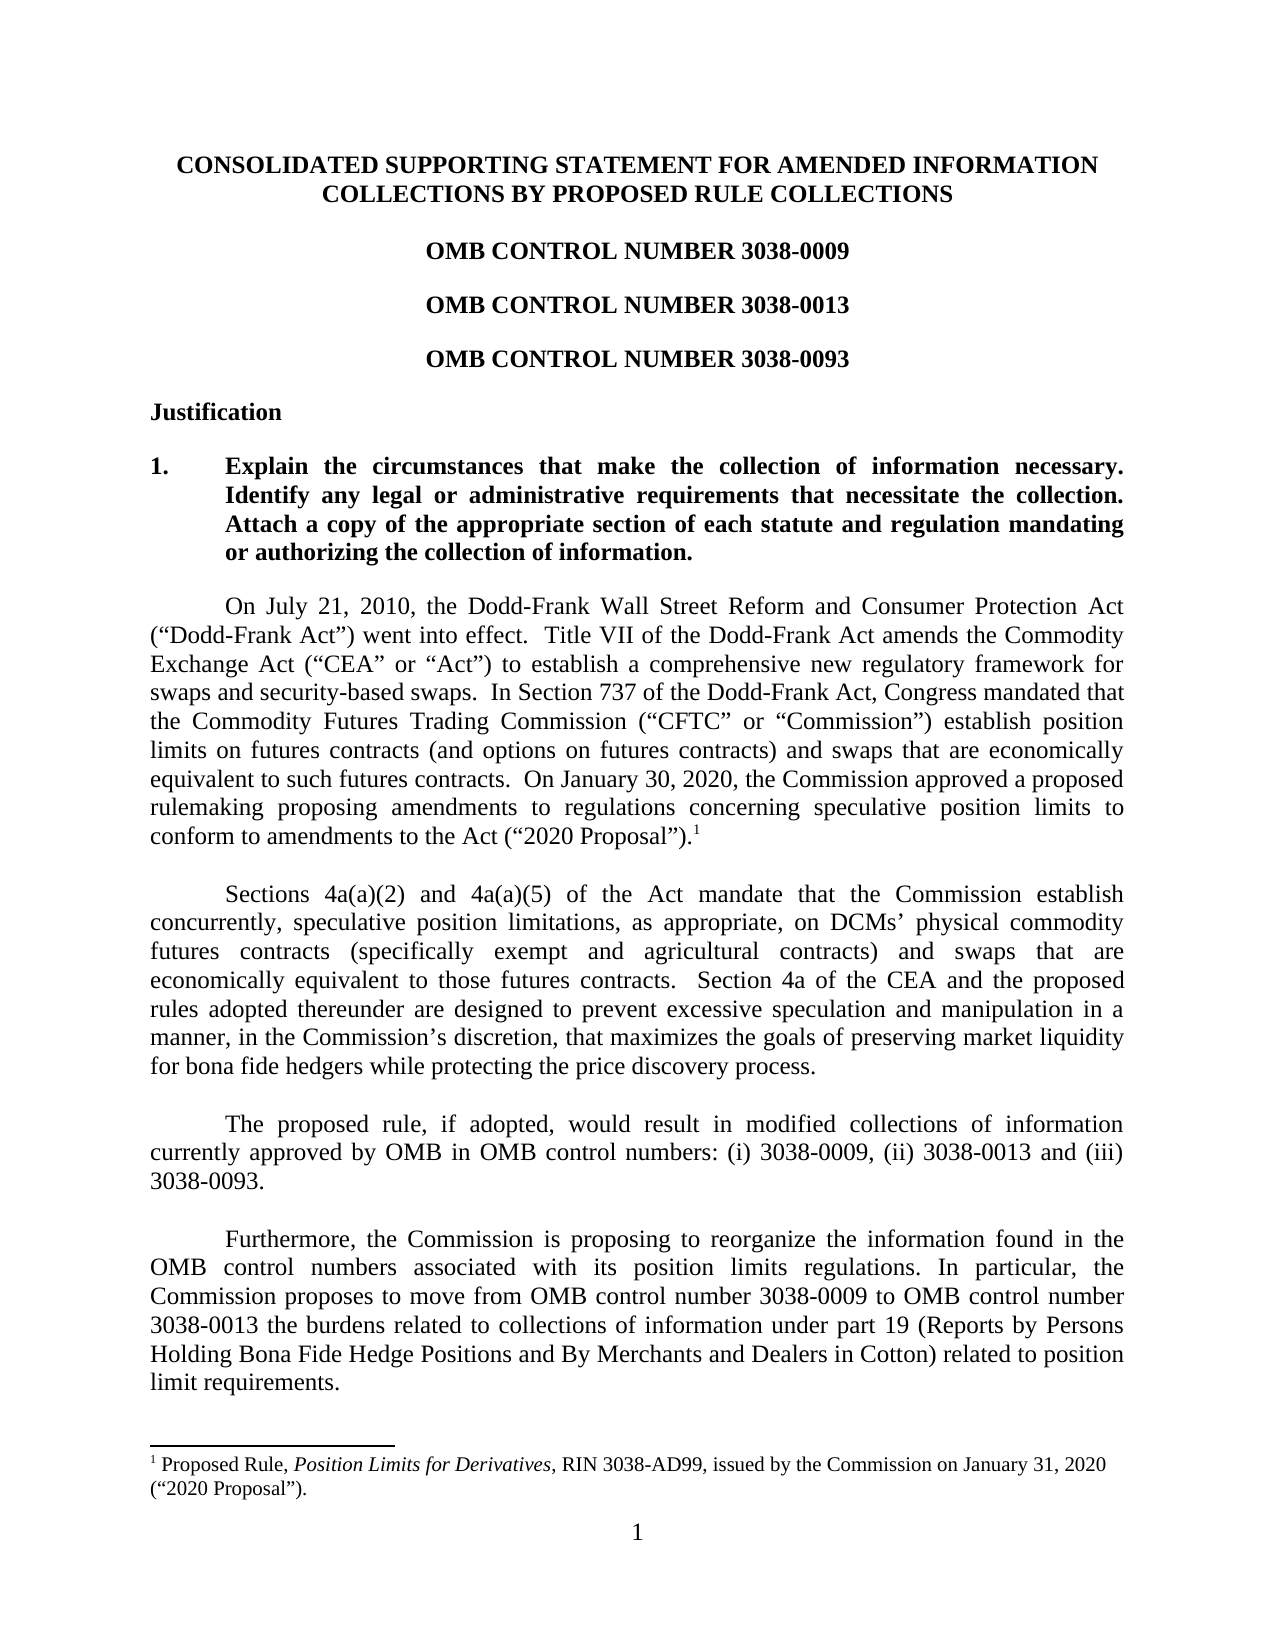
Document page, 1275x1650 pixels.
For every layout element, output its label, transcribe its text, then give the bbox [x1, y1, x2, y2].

text OMB CONTROL NUMBER 3038-0009 [150, 236, 1125, 265]
text Furthermore, the Commission is proposing to reorganize the information found in the OMB control numbers associated with its position limits regulations. In particular, the Commission proposes to move from OMB control number 3038-0009 to OMB control number 3038-0013 the burdens related to collections of information under part 19 (Reports by Persons Holding Bona Fide Hedge Positions and By Merchants and Dealers in Cotton) related to position limit requirements. [150, 1224, 1125, 1396]
text OMB CONTROL NUMBER 3038-0013 [150, 290, 1125, 319]
text The proposed rule, if adopted, would result in modified collections of information currently approved by OMB in OMB control numbers: (i) 3038-0009, (ii) 3038-0013 and (iii) 3038-0093. [150, 1109, 1125, 1195]
text Justification [150, 397, 1125, 426]
text 1. Explain the circumstances that make the collection of information necessary. Identify any legal or administrative requirements that necessitate the collection. Attach a copy of the appropriate section of each statute and regulation mandating or authorizing the collection of information. [150, 451, 1125, 566]
text Sections 4a(a)(2) and 4a(a)(5) of the Act mandate that the Commission establish concurrently, speculative position limitations, as appropriate, on DCMs’ physical commodity futures contracts (specifically exempt and agricultural contracts) and swaps that are economically equivalent to those futures contracts. Section 4a of the CEA and the proposed rules adopted thereunder are designed to prevent excessive speculation and manipulation in a manner, in the Commission’s discretion, that maximizes the goals of preserving market liquidity for bona fide hedgers while protecting the price discovery process. [150, 879, 1125, 1080]
text On July 21, 2010, the Dodd-Frank Wall Street Reform and Consumer Protection Act (“Dodd-Frank Act”) went into effect. Title VII of the Dodd-Frank Act amends the Commodity Exchange Act (“CEA” or “Act”) to establish a comprehensive new regulatory framework for swaps and security-based swaps. In Section 737 of the Dodd-Frank Act, Congress mandated that the Commodity Futures Trading Commission (“CFTC” or “Commission”) establish position limits on futures contracts (and options on futures contracts) and swaps that are economically equivalent to such futures contracts. On January 30, 2020, the Commission approved a proposed rulemaking proposing amendments to regulations concerning speculative position limits to conform to amendments to the Act (“2020 Proposal”). [150, 591, 1125, 850]
text OMB CONTROL NUMBER 3038-0093 [150, 344, 1125, 372]
text CONSOLIDATED SUPPORTING STATEMENT FOR AMENDED INFORMATION COLLECTIONS BY PROPOSED RULE COLLECTIONS [150, 150, 1125, 207]
